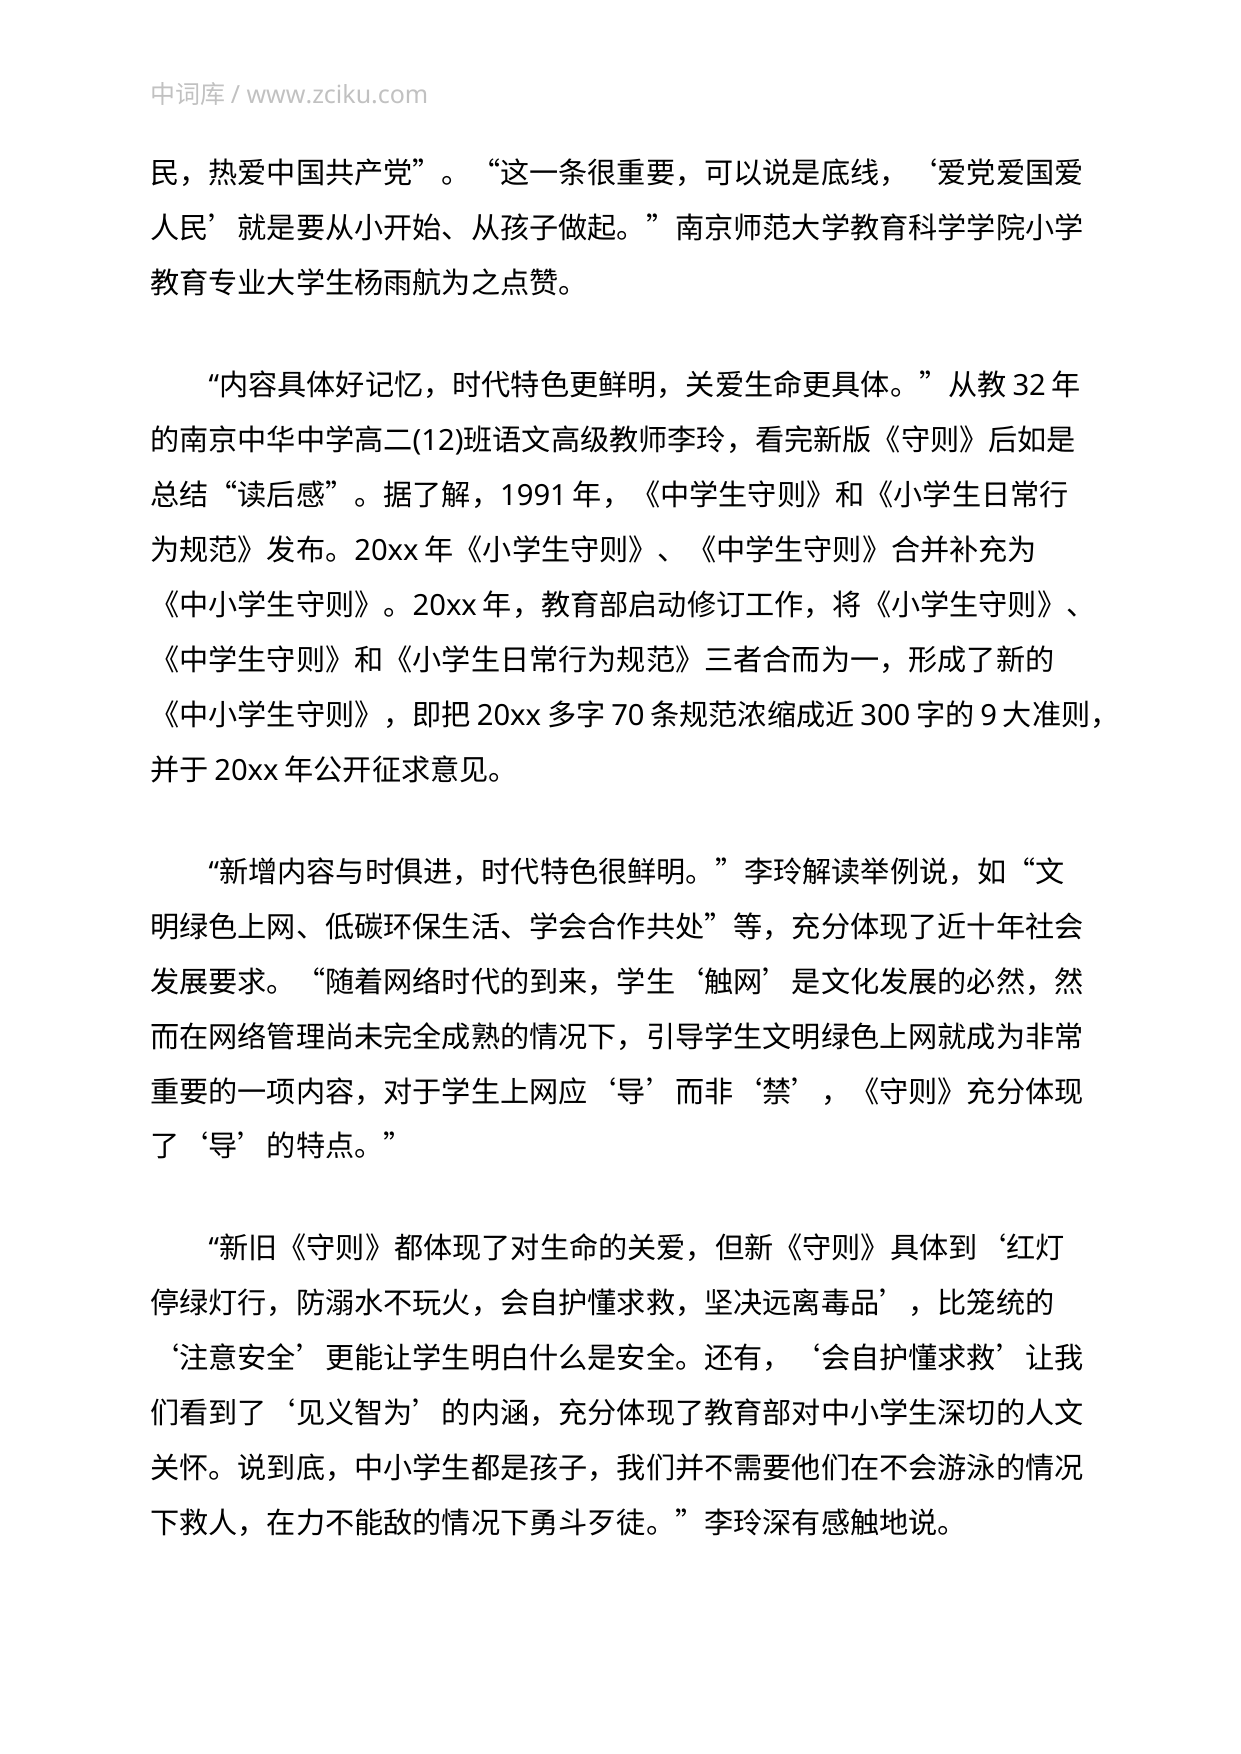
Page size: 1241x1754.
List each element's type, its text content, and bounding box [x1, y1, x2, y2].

text “新旧《守则》都体现了对生命的关爱，但新《守则》具体到‘红灯停绿灯行，防溺水不玩火，会自护懂求救，坚决远离毒品’，比笼统的‘注意安全’更能让学生明白什么是安全。还有，‘会自护懂求救’让我们看到了‘见义智为’的内涵，充分体现了教育部对中小学生深切的人文关怀。说到底，中小学生都是孩子，我们并不需要他们在不会游泳的情况下救人，在力不能敌的情况下勇斗歹徒。”李玲深有感触地说。 [150, 1225, 1090, 1542]
text “新增内容与时俱进，时代特色很鲜明。”李玲解读举例说，如“文明绿色上网、低碳环保生活、学会合作共处”等，充分体现了近十年社会发展要求。“随着网络时代的到来，学生‘触网’是文化发展的必然，然而在网络管理尚未完全成熟的情况下，引导学生文明绿色上网就成为非常重要的一项内容，对于学生上网应‘导’而非‘禁’，《守则》充分体现了‘导’的特点。” [150, 848, 1090, 1165]
text “内容具体好记忆，时代特色更鲜明，关爱生命更具体。”从教32年的南京中华中学高二(12)班语文高级教师李玲，看完新版《守则》后如是总结“读后感”。据了解，1991年，《中学生守则》和《小学生日常行为规范》发布。20xx年《小学生守则》、《中学生守则》合并补充为《中小学生守则》。20xx年，教育部启动修订工作，将《小学生守则》、《中学生守则》和《小学生日常行为规范》三者合而为一，形成了新的《中小学生守则》，即把20xx多字70条规范浓缩成近300字的9大准则，并于20xx年公开征求意见。 [150, 362, 1090, 789]
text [150, 150, 1090, 302]
